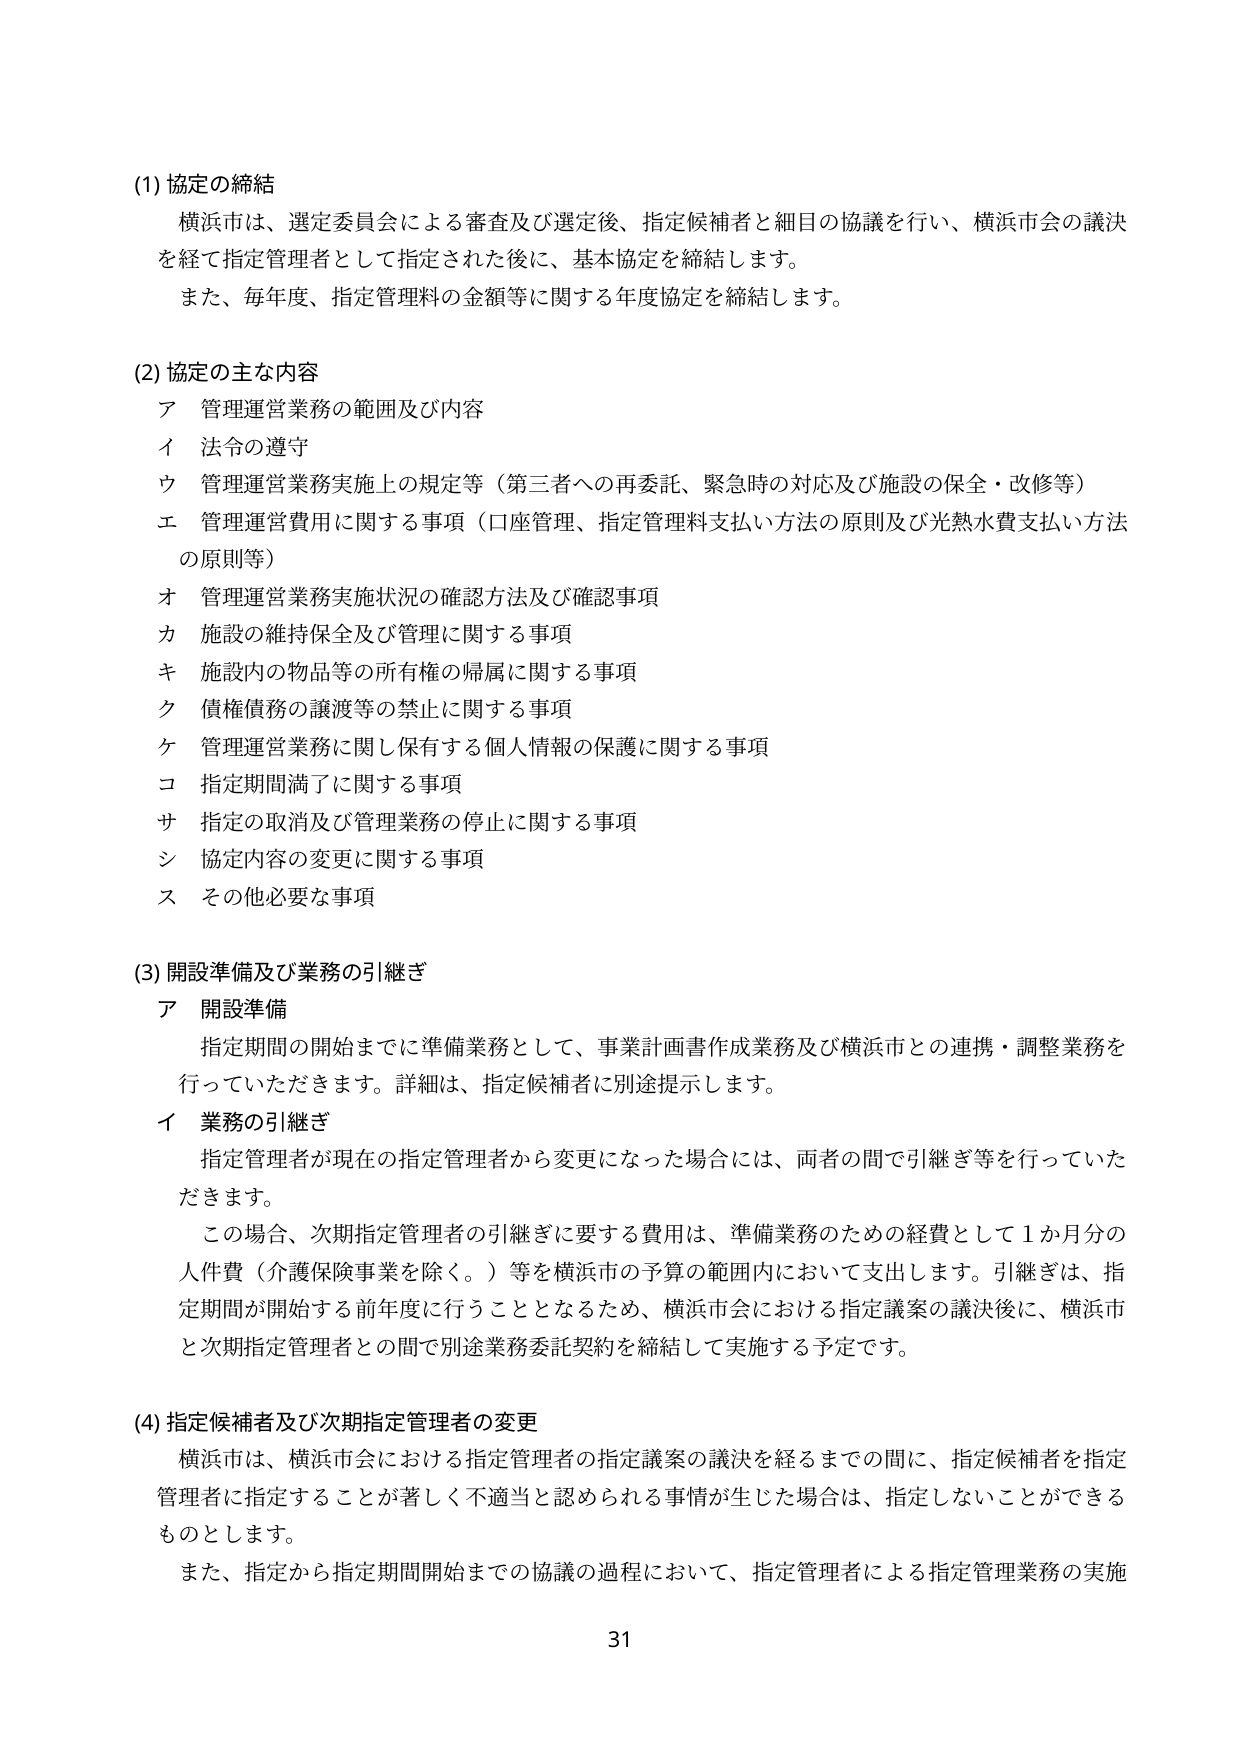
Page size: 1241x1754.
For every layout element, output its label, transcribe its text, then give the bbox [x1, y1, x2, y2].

text シ 協定内容の変更に関する事項 [156, 839, 1128, 877]
text コ 指定期間満了に関する事項 [156, 764, 1128, 802]
text ク 債権債務の譲渡等の禁止に関する事項 [156, 689, 1128, 727]
text ア 開設準備 [112, 989, 1128, 1027]
text 横浜市は、横浜市会における指定管理者の指定議案の議決を経るまでの間に、指定候補者を指定管理者に指定することが著しく不適当と認められる事情が生じた場合は、指定しないことができるものとします。 [156, 1439, 1128, 1552]
text ア 管理運営業務の範囲及び内容 [112, 389, 1128, 427]
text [156, 1552, 1128, 1589]
text ス その他必要な事項 [156, 877, 1128, 914]
text 指定管理者が現在の指定管理者から変更になった場合には、両者の間で引継ぎ等を行っていただきます。 [178, 1139, 1128, 1214]
text (4) 指定候補者及び次期指定管理者の変更 [112, 1402, 1128, 1439]
text カ 施設の維持保全及び管理に関する事項 [156, 614, 1128, 652]
text エ 管理運営費用に関する事項（口座管理、指定管理料支払い方法の原則及び光熱水費支払い方法の原則等） [156, 502, 1128, 577]
text キ 施設内の物品等の所有権の帰属に関する事項 [156, 652, 1128, 689]
text 横浜市は、選定委員会による審査及び選定後、指定候補者と細目の協議を行い、横浜市会の議決を経て指定管理者として指定された後に、基本協定を締結します。 [156, 202, 1128, 277]
text 指定期間の開始までに準備業務として、事業計画書作成業務及び横浜市との連携・調整業務を行っていただきます。詳細は、指定候補者に別途提示します。 [178, 1027, 1128, 1102]
text イ 法令の遵守 [112, 427, 1128, 464]
text オ 管理運営業務実施状況の確認方法及び確認事項 [156, 577, 1128, 614]
text サ 指定の取消及び管理業務の停止に関する事項 [156, 802, 1128, 839]
text また、毎年度、指定管理料の金額等に関する年度協定を締結します。 [156, 277, 1128, 314]
text この場合、次期指定管理者の引継ぎに要する費用は、準備業務のための経費として１か月分の人件費（介護保険事業を除く。）等を横浜市の予算の範囲内において支出します。引継ぎは、指定期間が開始する前年度に行うこととなるため、横浜市会における指定議案の議決後に、横浜市と次期指定管理者との間で別途業務委託契約を締結して実施する予定です。 [178, 1214, 1128, 1364]
text (2) 協定の主な内容 [112, 352, 1128, 389]
text ケ 管理運営業務に関し保有する個人情報の保護に関する事項 [156, 727, 1128, 764]
text (3) 開設準備及び業務の引継ぎ [112, 952, 1128, 989]
text (1) 協定の締結 [112, 164, 1128, 202]
text イ 業務の引継ぎ [112, 1102, 1128, 1139]
text ウ 管理運営業務実施上の規定等（第三者への再委託、緊急時の対応及び施設の保全・改修等） [112, 464, 1128, 502]
